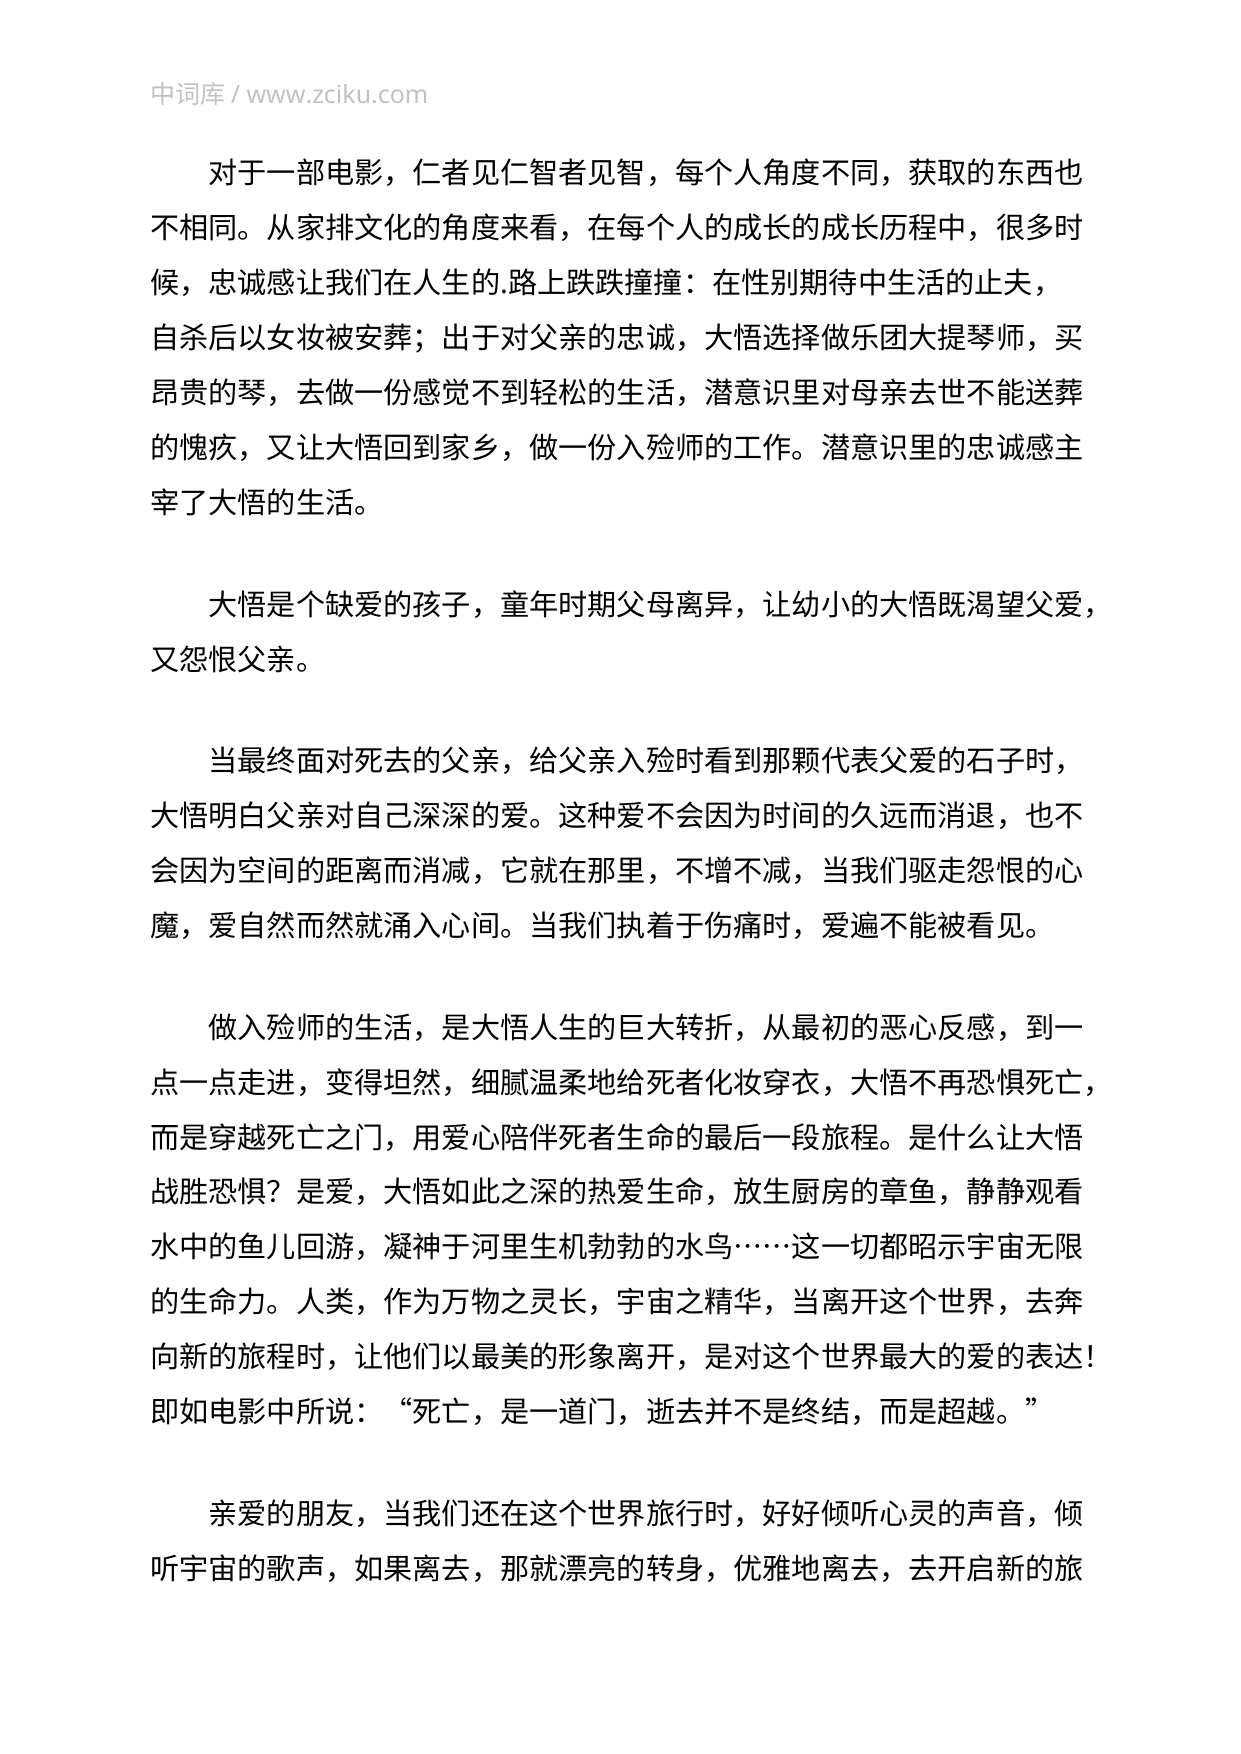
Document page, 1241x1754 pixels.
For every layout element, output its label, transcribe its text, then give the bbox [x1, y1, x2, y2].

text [150, 1490, 1090, 1588]
text 当最终面对死去的父亲，给父亲入殓时看到那颗代表父爱的石子时，大悟明白父亲对自己深深的爱。这种爱不会因为时间的久远而消退，也不会因为空间的距离而消减，它就在那里，不增不减，当我们驱走怨恨的心魔，爱自然而然就涌入心间。当我们执着于伤痛时，爱遍不能被看见。 [150, 738, 1090, 945]
text 对于一部电影，仁者见仁智者见智，每个人角度不同，获取的东西也不相同。从家排文化的角度来看，在每个人的成长的成长历程中，很多时候，忠诚感让我们在人生的.路上跌跌撞撞：在性别期待中生活的止夫，自杀后以女妆被安葬；出于对父亲的忠诚，大悟选择做乐团大提琴师，买昂贵的琴，去做一份感觉不到轻松的生活，潜意识里对母亲去世不能送葬的愧疚，又让大悟回到家乡，做一份入殓师的工作。潜意识里的忠诚感主宰了大悟的生活。 [150, 150, 1090, 522]
text 做入殓师的生活，是大悟人生的巨大转折，从最初的恶心反感，到一点一点走进，变得坦然，细腻温柔地给死者化妆穿衣，大悟不再恐惧死亡，而是穿越死亡之门，用爱心陪伴死者生命的最后一段旅程。是什么让大悟战胜恐惧？是爱，大悟如此之深的热爱生命，放生厨房的章鱼，静静观看水中的鱼儿回游，凝神于河里生机勃勃的水鸟……这一切都昭示宇宙无限的生命力。人类，作为万物之灵长，宇宙之精华，当离开这个世界，去奔向新的旅程时，让他们以最美的形象离开，是对这个世界最大的爱的表达！即如电影中所说：“死亡，是一道门，逝去并不是终结，而是超越。” [150, 1004, 1090, 1431]
text 大悟是个缺爱的孩子，童年时期父母离异，让幼小的大悟既渴望父爱，又怨恨父亲。 [150, 581, 1090, 678]
